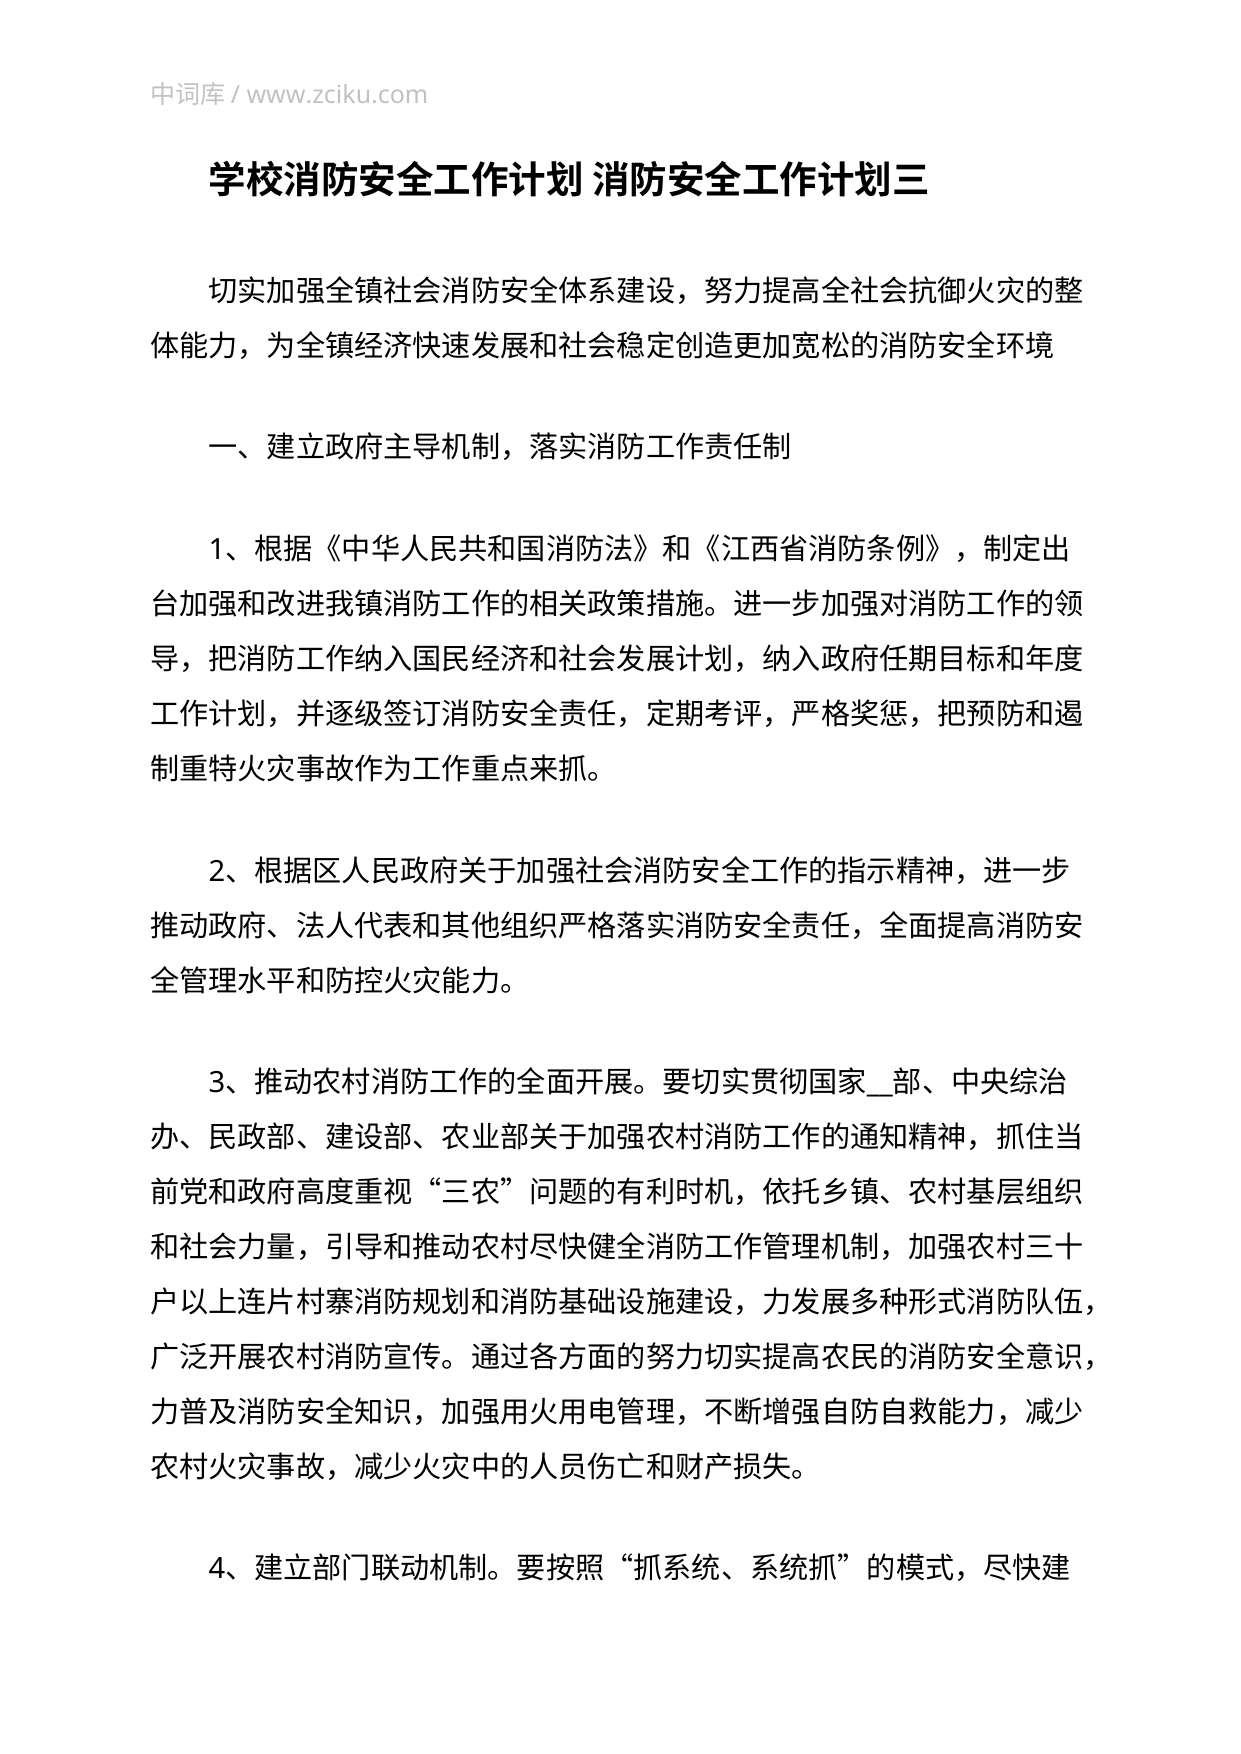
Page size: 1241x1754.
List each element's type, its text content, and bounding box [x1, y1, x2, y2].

text 切实加强全镇社会消防安全体系建设，努力提高全社会抗御火灾的整体能力，为全镇经济快速发展和社会稳定创造更加宽松的消防安全环境 [150, 267, 1090, 364]
text 3、推动农村消防工作的全面开展。要切实贯彻国家__部、中央综治办、民政部、建设部、农业部关于加强农村消防工作的通知精神，抓住当前党和政府高度重视“三农”问题的有利时机，依托乡镇、农村基层组织和社会力量，引导和推动农村尽快健全消防工作管理机制，加强农村三十户以上连片村寨消防规划和消防基础设施建设，力发展多种形式消防队伍，广泛开展农村消防宣传。通过各方面的努力切实提高农民的消防安全意识，力普及消防安全知识，加强用火用电管理，不断增强自防自救能力，减少农村火灾事故，减少火灾中的人员伤亡和财产损失。 [150, 1059, 1090, 1486]
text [150, 1545, 1090, 1587]
text 一、建立政府主导机制，落实消防工作责任制 [150, 424, 1090, 466]
text 学校消防安全工作计划 消防安全工作计划三 [150, 150, 1090, 204]
text 1、根据《中华人民共和国消防法》和《江西省消防条例》，制定出台加强和改进我镇消防工作的相关政策措施。进一步加强对消防工作的领导，把消防工作纳入国民经济和社会发展计划，纳入政府任期目标和年度工作计划，并逐级签订消防安全责任，定期考评，严格奖惩，把预防和遏制重特火灾事故作为工作重点来抓。 [150, 526, 1090, 788]
text 2、根据区人民政府关于加强社会消防安全工作的指示精神，进一步推动政府、法人代表和其他组织严格落实消防安全责任，全面提高消防安全管理水平和防控火灾能力。 [150, 847, 1090, 999]
